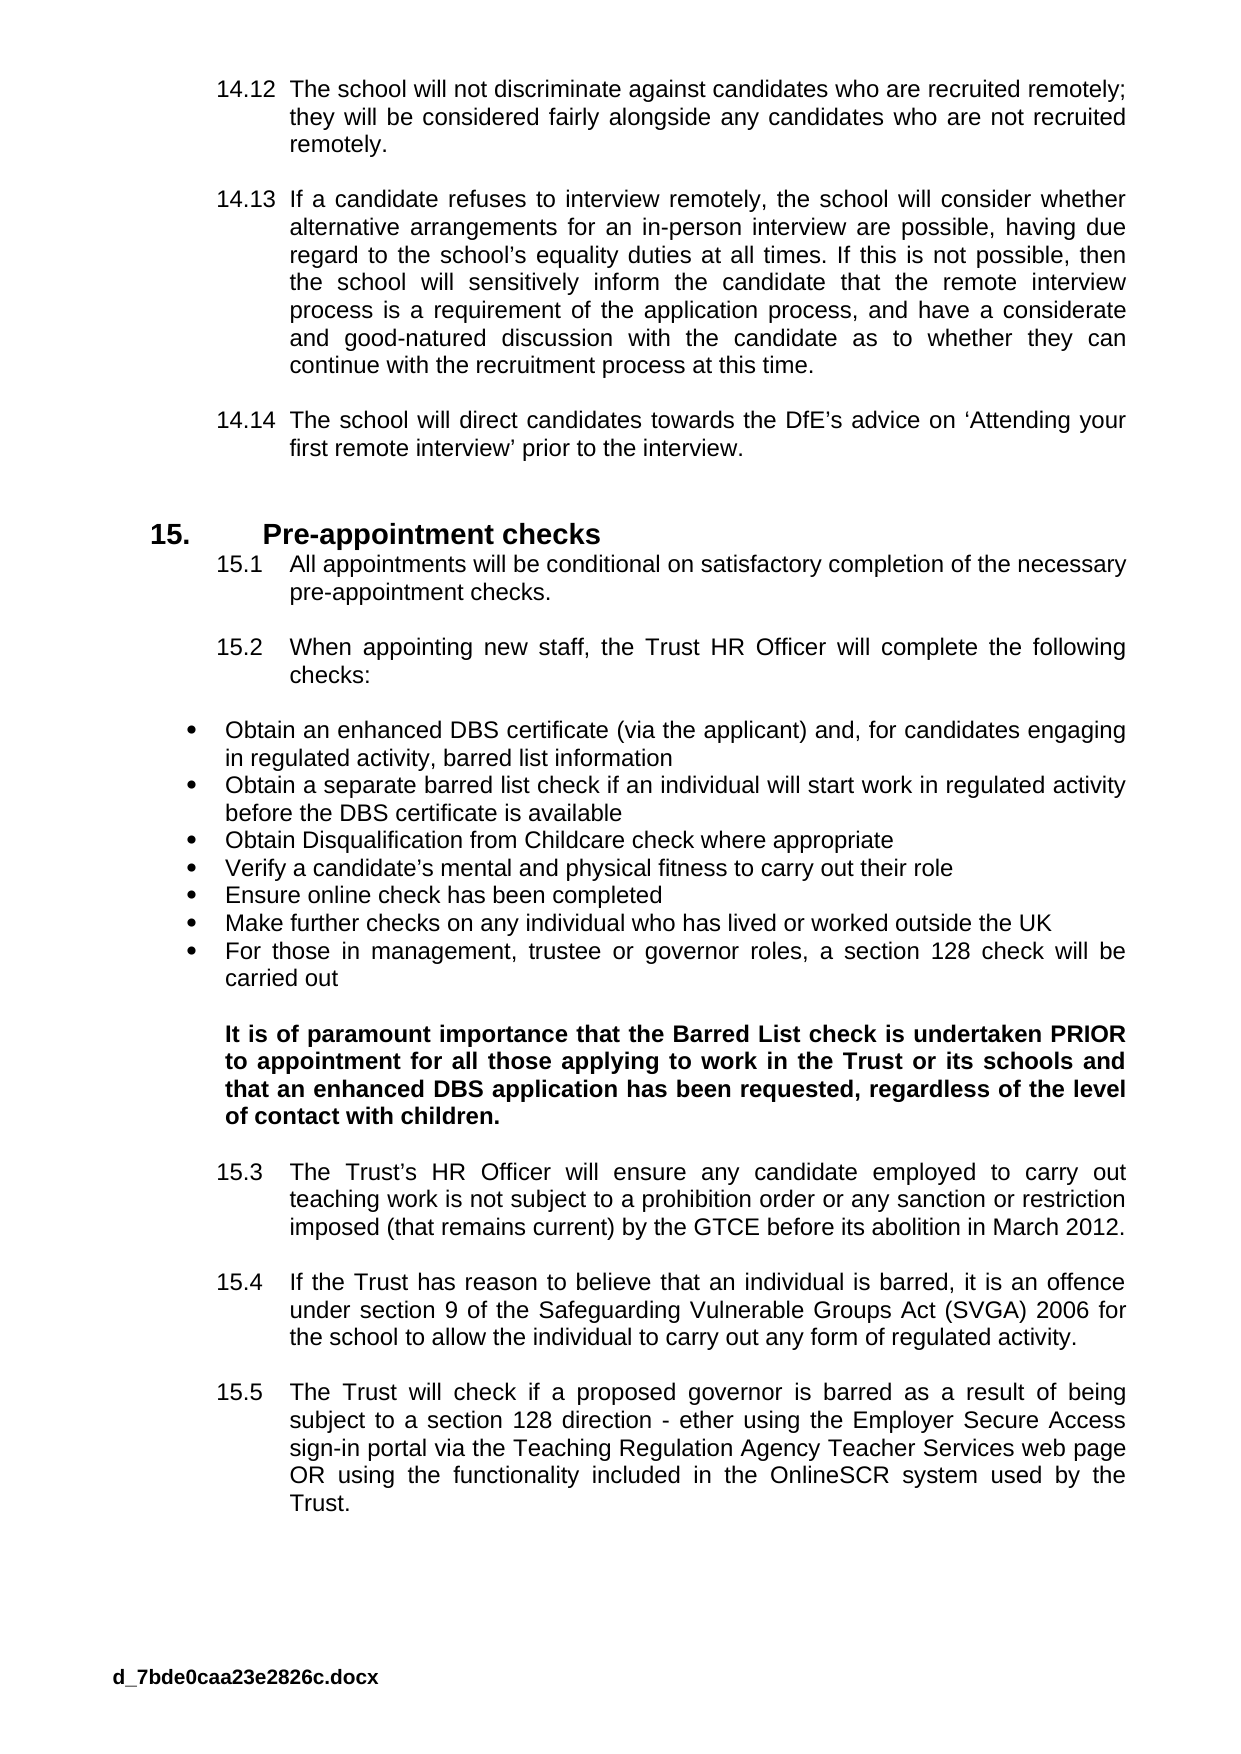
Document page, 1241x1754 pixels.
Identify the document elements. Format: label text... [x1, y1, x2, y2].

list For those in management, trustee or governor roles, a section 128 check will be carried out [187, 937, 1128, 992]
text The Trust’s HR Officer will ensure any candidate employed to carry out teaching work is not subject to a prohibition order or any sanction or restriction imposed (that remains current) by the GTCE before its abolition in March 2012. [216, 1157, 1128, 1240]
text The school will not discriminate against candidates who are recruited remotely; they will be considered fairly alongside any candidates who are not recruited remotely. [216, 75, 1128, 158]
text The school will direct candidates towards the DfE’s advice on ‘Attending your first remote interview’ prior to the interview. [216, 406, 1128, 461]
text It is of paramount importance that the Barred List check is undertaken PRIOR to appointment for all those applying to work in the Trust or its schools and that an enhanced DBS application has been requested, regardless of the level of contact with children. [225, 1019, 1128, 1130]
text The Trust will check if a proposed governor is barred as a result of being subject to a section 128 direction - ether using the Employer Secure Access sign-in portal via the Teaching Regulation Agency Teacher Services web page OR using the functionality included in the OnlineSCR system used by the Trust. [216, 1378, 1128, 1516]
list Make further checks on any individual who has lived or worked outside the UK [187, 909, 1128, 937]
text If the Trust has reason to believe that an individual is barred, it is an offence under section 9 of the Safeguarding Vulnerable Groups Act (SVGA) 2006 for the school to allow the individual to carry out any form of regulated activity. [216, 1268, 1128, 1351]
text If a candidate refuses to interview remotely, the school will consider whether alternative arrangements for an in-person interview are possible, having due regard to the school’s equality duties at all times. If this is not possible, then the school will sensitively inform the candidate that the remote interview process is a requirement of the application process, and have a considerate and good-natured discussion with the candidate as to whether they can continue with the recruitment process at this time. [216, 185, 1128, 379]
list Verify a candidate’s mental and physical fitness to carry out their role [187, 854, 1128, 881]
list Ensure online check has been completed [187, 881, 1128, 909]
text All appointments will be conditional on satisfactory completion of the necessary pre-appointment checks. [216, 550, 1128, 605]
subtitle Pre-appointment checks [150, 517, 1128, 550]
list Obtain a separate barred list check if an individual will start work in regulated activity before the DBS certificate is available [187, 771, 1128, 826]
text When appointing new staff, the Trust HR Officer will complete the following checks: [216, 633, 1128, 688]
list Obtain an enhanced DBS certificate (via the applicant) and, for candidates engaging in regulated activity, barred list information [187, 716, 1128, 771]
list Obtain Disqualification from Childcare check where appropriate [187, 826, 1128, 854]
